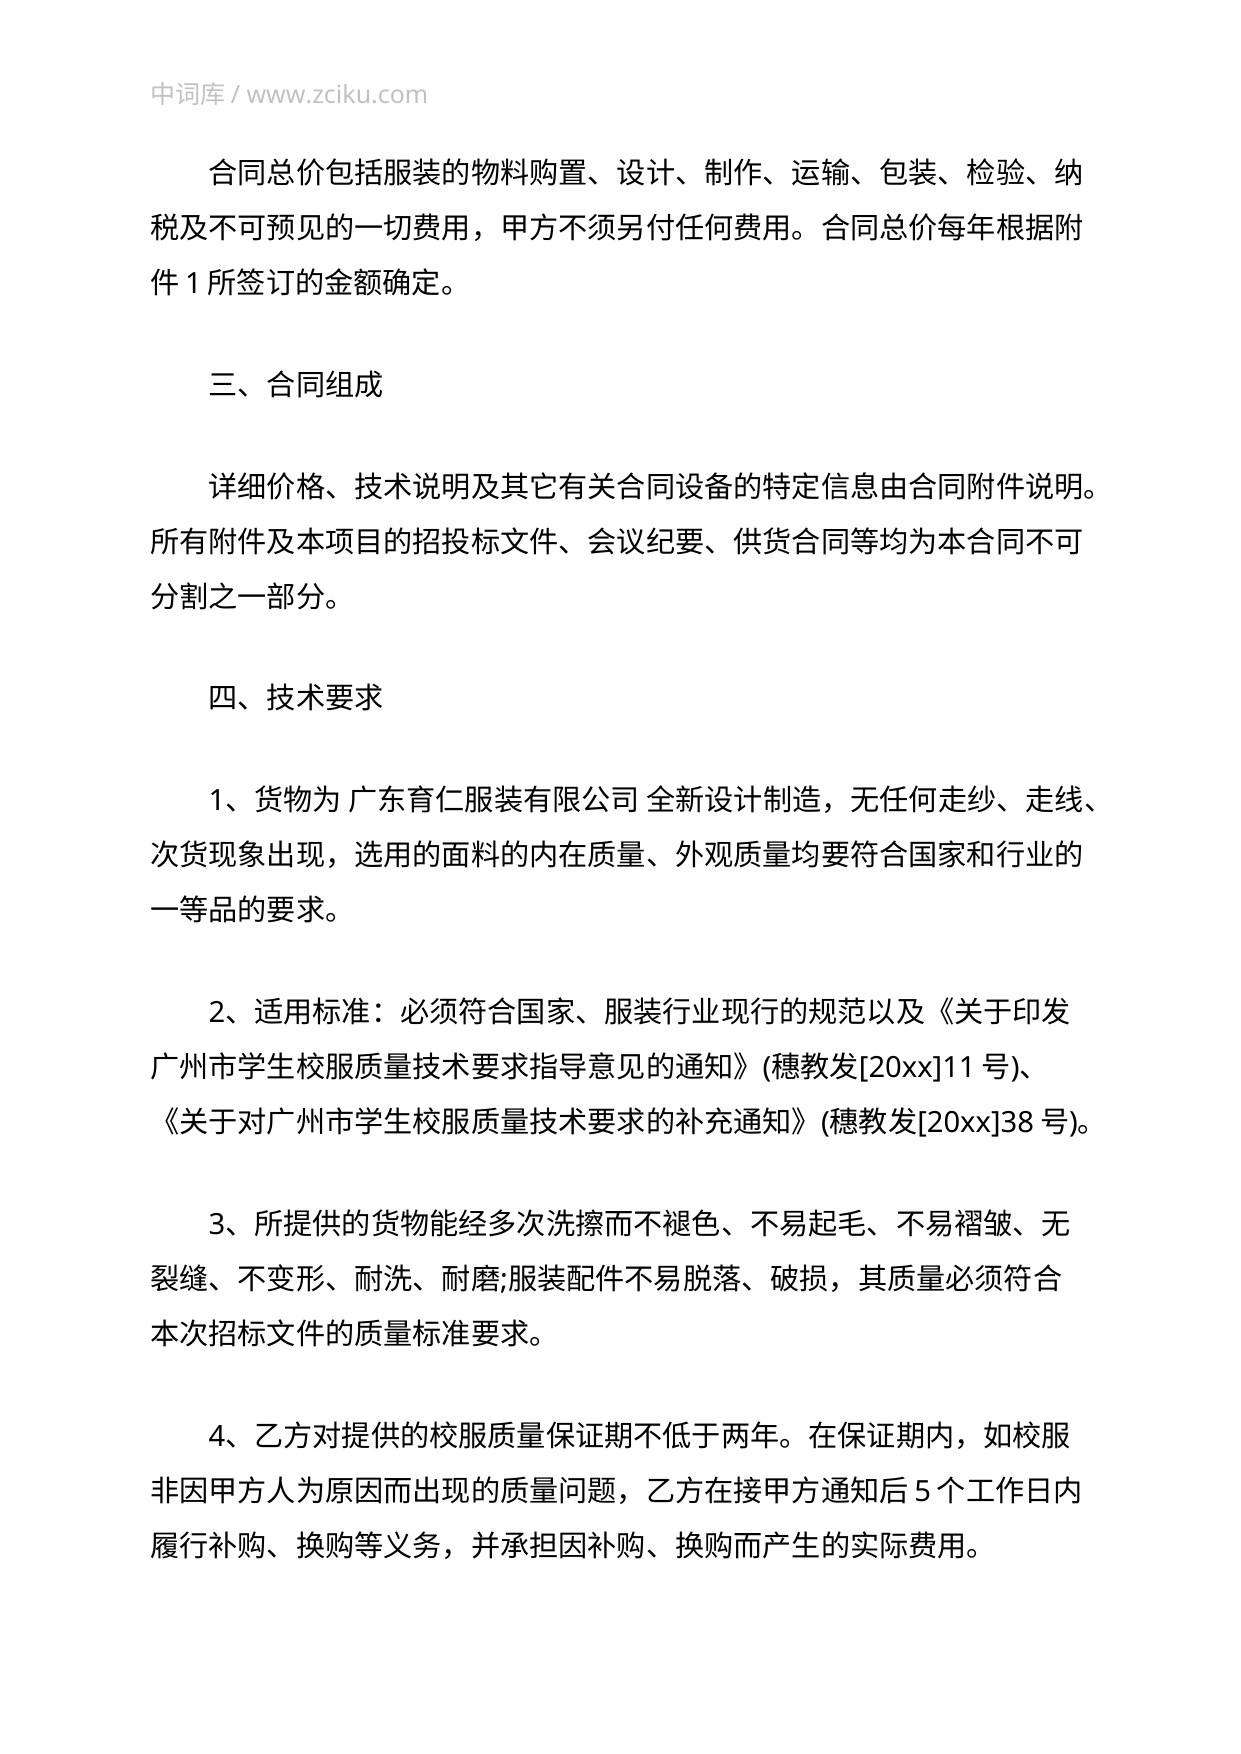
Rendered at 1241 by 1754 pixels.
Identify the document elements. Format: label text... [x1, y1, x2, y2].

text 合同总价包括服装的物料购置、设计、制作、运输、包装、检验、纳税及不可预见的一切费用，甲方不须另付任何费用。合同总价每年根据附件1所签订的金额确定。 [150, 150, 1090, 302]
text 2、适用标准：必须符合国家、服装行业现行的规范以及《关于印发广州市学生校服质量技术要求指导意见的通知》(穗教发[20xx]11号)、《关于对广州市学生校服质量技术要求的补充通知》(穗教发[20xx]38号)。 [150, 988, 1090, 1141]
text 三、合同组成 [150, 362, 1090, 404]
text 4、乙方对提供的校服质量保证期不低于两年。在保证期内，如校服非因甲方人为原因而出现的质量问题，乙方在接甲方通知后5个工作日内履行补购、换购等义务，并承担因补购、换购而产生的实际费用。 [150, 1412, 1090, 1564]
text 详细价格、技术说明及其它有关合同设备的特定信息由合同附件说明。所有附件及本项目的招投标文件、会议纪要、供货合同等均为本合同不可分割之一部分。 [150, 463, 1090, 616]
text 3、所提供的货物能经多次洗擦而不褪色、不易起毛、不易褶皱、无裂缝、不变形、耐洗、耐磨;服装配件不易脱落、破损，其质量必须符合本次招标文件的质量标准要求。 [150, 1201, 1090, 1353]
text 1、货物为 广东育仁服装有限公司 全新设计制造，无任何走纱、走线、次货现象出现，选用的面料的内在质量、外观质量均要符合国家和行业的一等品的要求。 [150, 777, 1090, 929]
text 四、技术要求 [150, 675, 1090, 717]
